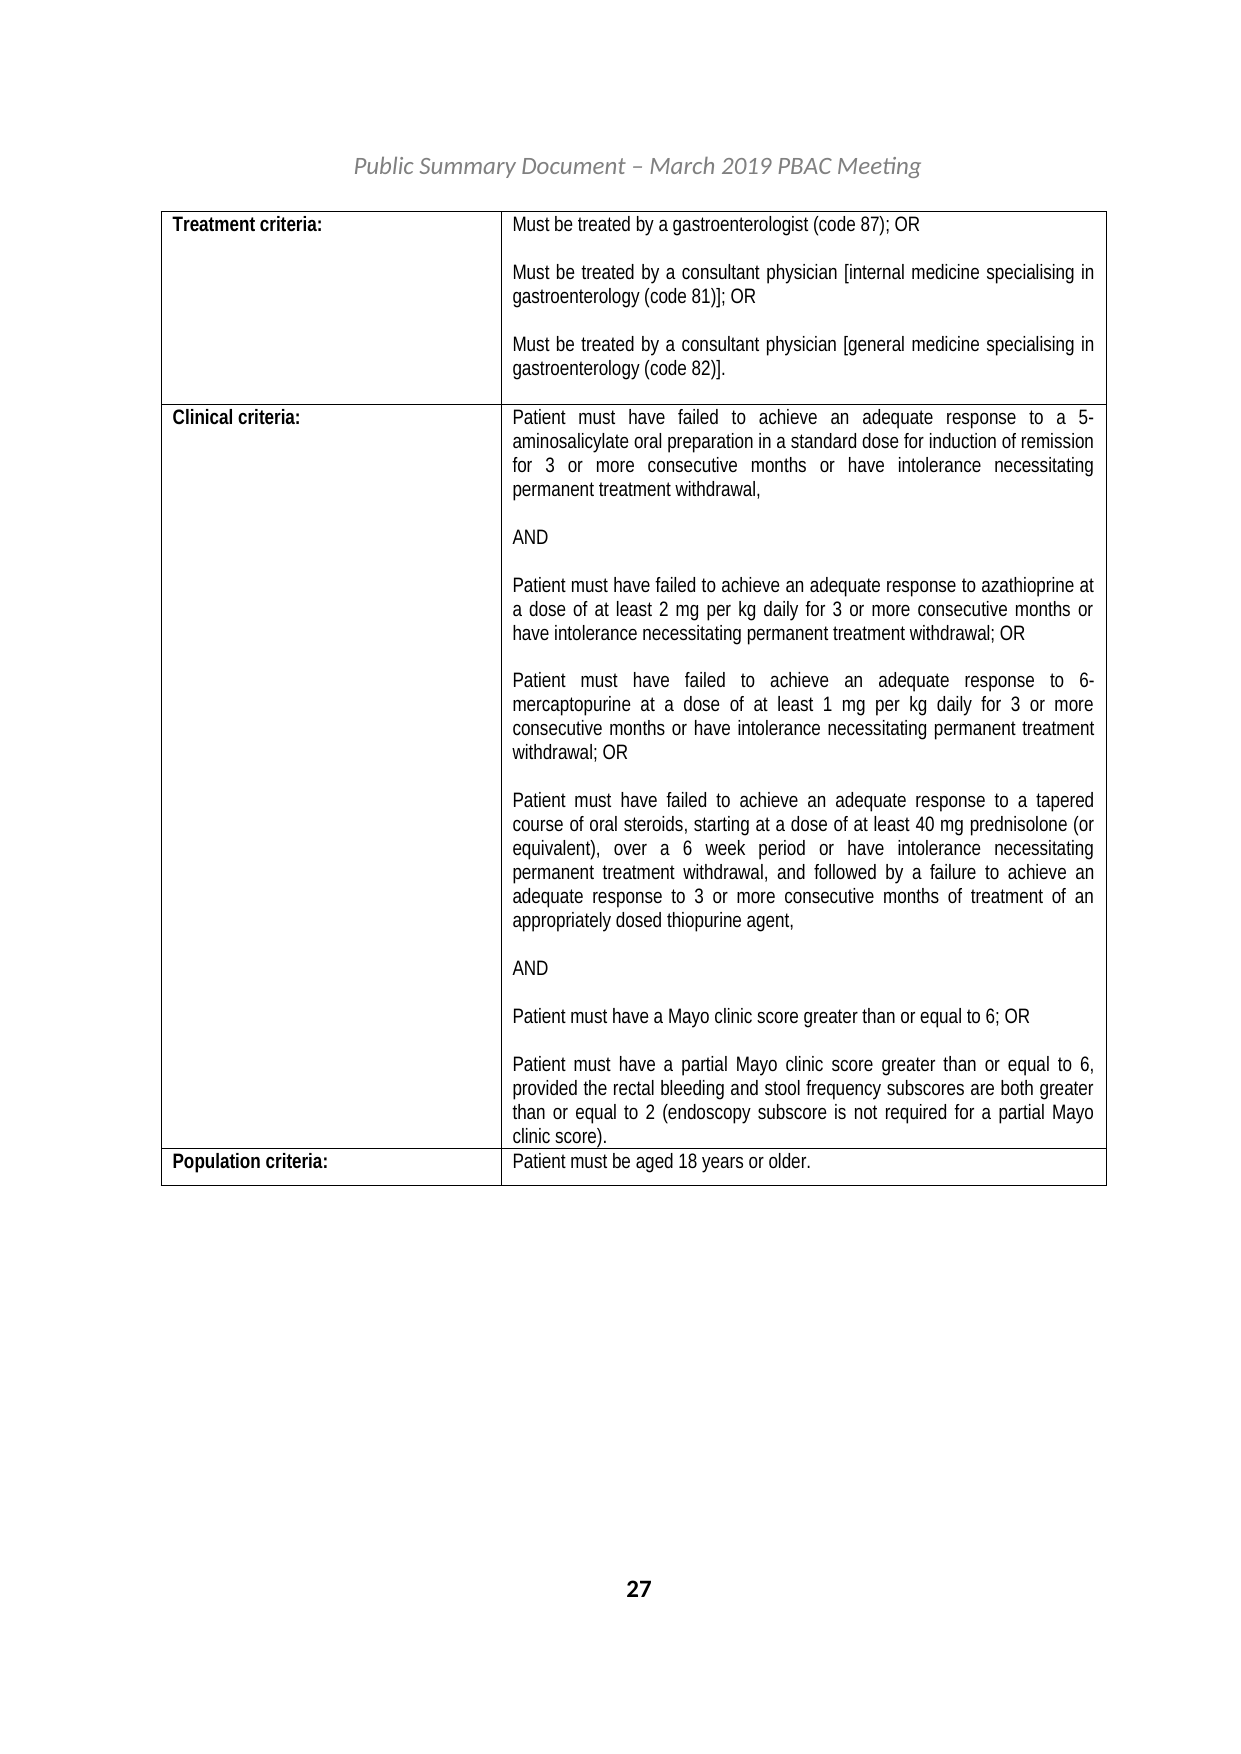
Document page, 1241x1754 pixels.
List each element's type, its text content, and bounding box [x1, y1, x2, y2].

table_cell Patient must be aged 18 years or older. [502, 1149, 1106, 1185]
table_cell Population criteria: [162, 1149, 501, 1185]
table_cell Treatment criteria: [162, 212, 501, 404]
table_cell Patient must have failed to achieve an adequate response to a 5-aminosalicylate oral preparation in a standard dose for induction of remission for 3 or more consecutive months or have intolerance necessitating permanent treatment withdrawal, AND Patient must have failed to achieve an adequate response to azathioprine at a dose of at least 2 mg per kg daily for 3 or more consecutive months or have intolerance necessitating permanent treatment withdrawal; OR Patient must have failed to achieve an adequate response to 6-mercaptopurine at a dose of at least 1 mg per kg daily for 3 or more consecutive months or have intolerance necessitating permanent treatment withdrawal; OR Patient must have failed to achieve an adequate response to a tapered course of oral steroids, starting at a dose of at least 40 mg prednisolone (or equivalent), over a 6 week period or have intolerance necessitating permanent treatment withdrawal, and followed by a failure to achieve an adequate response to 3 or more consecutive months of treatment of an appropriately dosed thiopurine agent, AND Patient must have a Mayo clinic score greater than or equal to 6; OR Patient must have a partial Mayo clinic score greater than or equal to 6, provided the rectal bleeding and stool frequency subscores are both greater than or equal to 2 (endoscopy subscore is not required for a partial Mayo clinic score). [502, 405, 1106, 1147]
table_cell Must be treated by a gastroenterologist (code 87); OR Must be treated by a consultant physician [internal medicine specialising in gastroenterology (code 81)]; OR Must be treated by a consultant physician [general medicine specialising in gastroenterology (code 82)]. [502, 212, 1106, 404]
table_cell Clinical criteria: [162, 405, 501, 1147]
